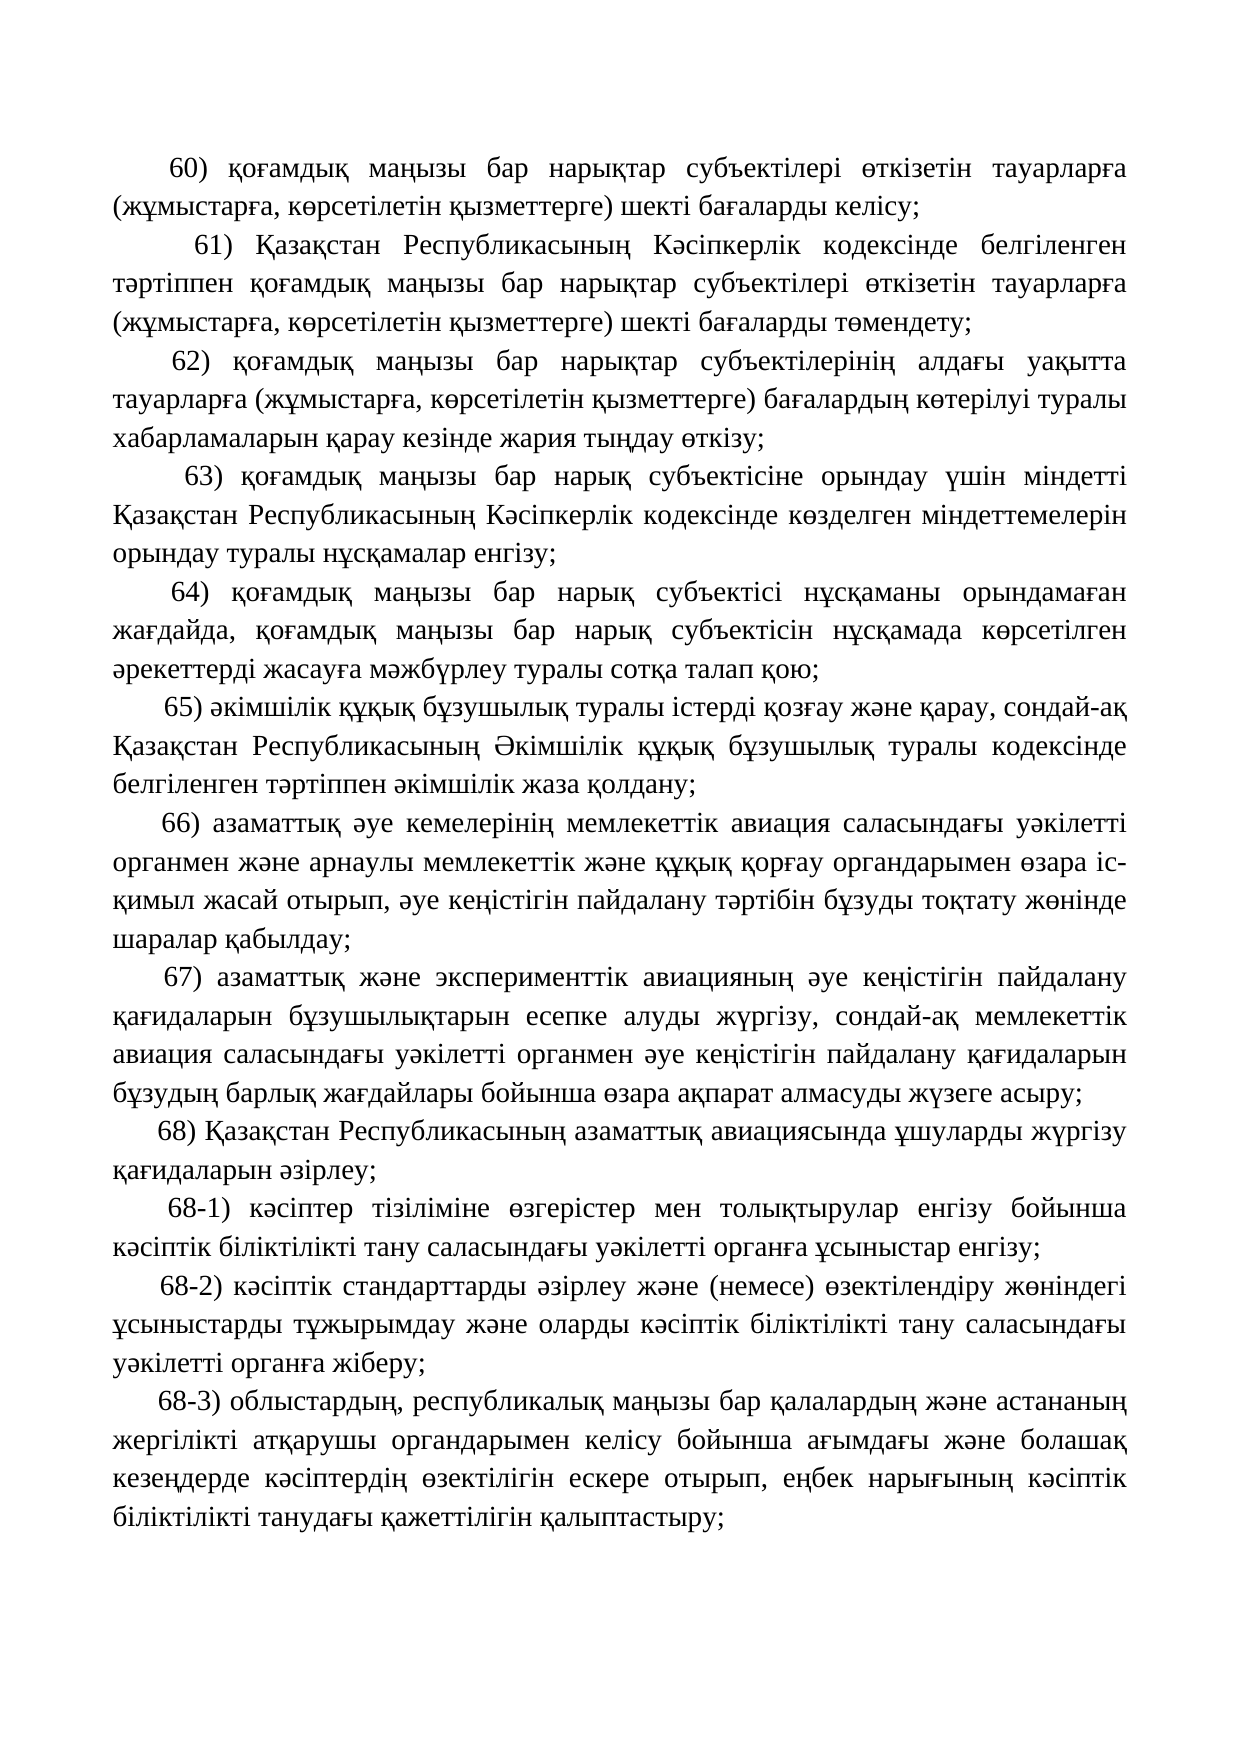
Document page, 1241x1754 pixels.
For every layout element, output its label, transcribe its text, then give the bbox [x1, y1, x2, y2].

text 64) қоғамдық маңызы бар нарық субъектісі нұсқаманы орындамаған жағдайда, қоғамдық маңызы бар нарық субъектісін нұсқамада көрсетілген әрекеттерді жасауға мәжбүрлеу туралы сотқа талап қою; [112, 574, 1128, 684]
text 62) қоғамдық маңызы бар нарықтар субъектілерінің алдағы уақытта тауарларға (жұмыстарға, көрсетілетін қызметтерге) бағалардың көтерілуі туралы хабарламаларын қарау кезінде жария тыңдау өткізу; [112, 343, 1128, 453]
text 68) Қазақстан Республикасының азаматтық авиациясында ұшуларды жүргізу қағидаларын әзірлеу; [112, 1113, 1128, 1186]
text 68-2) кәсіптік стандарттарды әзірлеу және (немесе) өзектілендіру жөніндегі ұсыныстарды тұжырымдау және оларды кәсіптік біліктілікті тану саласындағы уәкілетті органға жіберу; [112, 1268, 1128, 1378]
text 65) әкімшілік құқық бұзушылық туралы істерді қозғау және қарау, сондай-ақ Қазақстан Республикасының Әкімшілік құқық бұзушылық туралы кодексінде белгіленген тәртіппен әкімшілік жаза қолдану; [112, 689, 1128, 800]
text 68-3) облыстардың, республикалық маңызы бар қалалардың және астананың жергілікті атқарушы органдарымен келісу бойынша ағымдағы және болашақ кезеңдерде кәсіптердің өзектілігін ескере отырып, еңбек нарығының кәсіптік біліктілікті танудағы қажеттілігін қалыптастыру; [112, 1383, 1128, 1532]
text 60) қоғамдық маңызы бар нарықтар субъектілері өткізетін тауарларға (жұмыстарға, көрсетілетін қызметтерге) шекті бағаларды келісу; [112, 150, 1128, 222]
text 66) азаматтық әуе кемелерінің мемлекеттік авиация саласындағы уәкілетті органмен және арнаулы мемлекеттік және құқық қорғау органдарымен өзара іс-қимыл жасай отырып, әуе кеңістігін пайдалану тәртібін бұзуды тоқтату жөнінде шаралар қабылдау; [112, 805, 1128, 954]
text 61) Қазақстан Республикасының Кәсіпкерлік кодексінде белгіленген тәртіппен қоғамдық маңызы бар нарықтар субъектілері өткізетін тауарларға (жұмыстарға, көрсетілетін қызметтерге) шекті бағаларды төмендету; [112, 227, 1128, 338]
text 67) азаматтық және эксперименттік авиацияның әуе кеңістігін пайдалану қағидаларын бұзушылықтарын есепке алуды жүргізу, сондай-ақ мемлекеттік авиация саласындағы уәкілетті органмен әуе кеңістігін пайдалану қағидаларын бұзудың барлық жағдайлары бойынша өзара ақпарат алмасуды жүзеге асыру; [112, 959, 1128, 1108]
text 63) қоғамдық маңызы бар нарық субъектісіне орындау үшін міндетті Қазақстан Республикасының Кәсіпкерлік кодексінде көзделген міндеттемелерін орындау туралы нұсқамалар енгізу; [112, 458, 1128, 569]
text 68-1) кәсіптер тізіліміне өзгерістер мен толықтырулар енгізу бойынша кәсіптік біліктілікті тану саласындағы уәкілетті органға ұсыныстар енгізу; [112, 1191, 1128, 1263]
